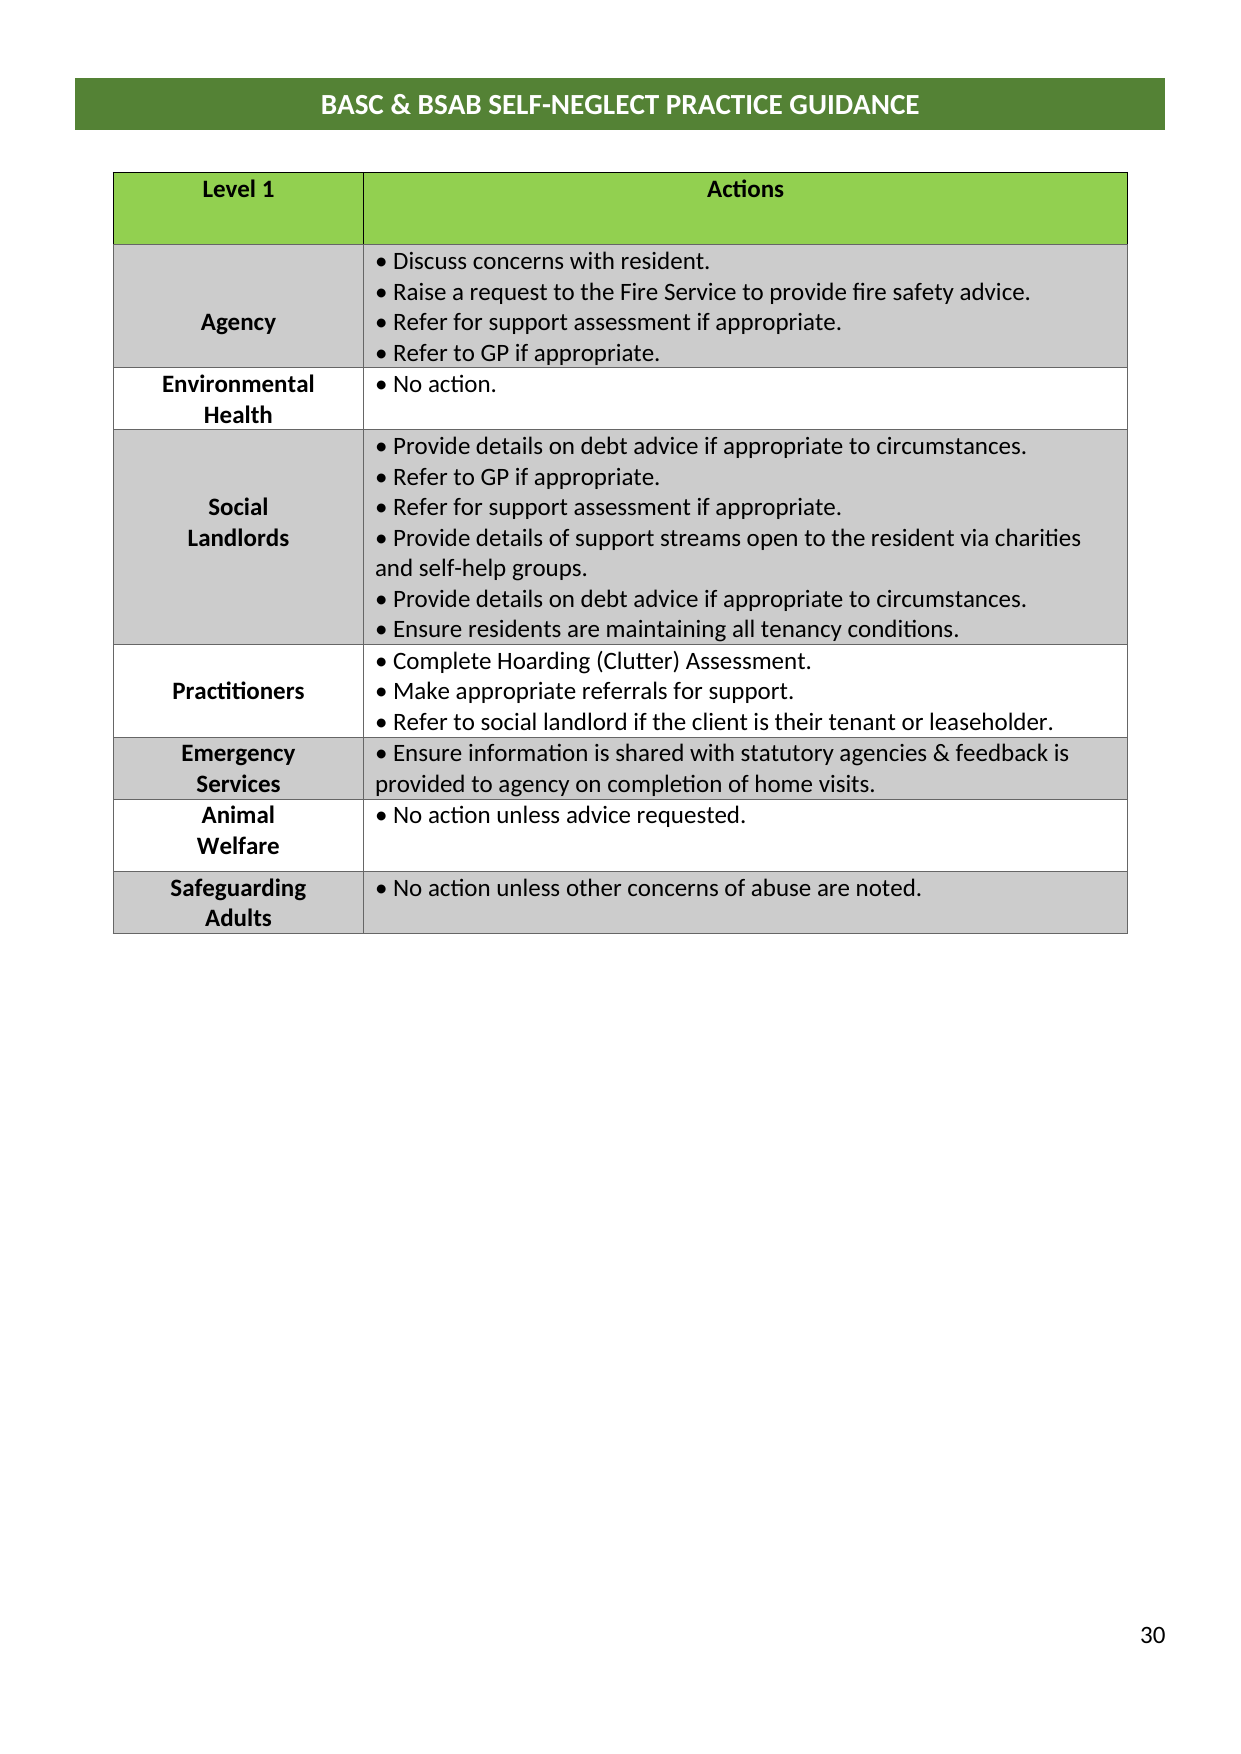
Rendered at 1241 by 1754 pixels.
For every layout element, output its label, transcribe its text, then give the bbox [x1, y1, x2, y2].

table_cell • Ensure information is shared with statutory agencies & feedback is provided to agency on completion of home visits. [364, 738, 1127, 799]
table_cell Practitioners [114, 645, 363, 737]
table_header Level 1 [114, 173, 363, 244]
table_cell Safeguarding Adults [114, 872, 363, 933]
table_cell Social Landlords [114, 430, 363, 644]
table_header Actions [364, 173, 1127, 244]
table_cell • Discuss concerns with resident. • Raise a request to the Fire Service to provide fire safety advice. • Refer for support assessment if appropriate. • Refer to GP if appropriate. [364, 245, 1127, 367]
table_cell • Complete Hoarding (Clutter) Assessment. • Make appropriate referrals for support. • Refer to social landlord if the client is their tenant or leaseholder. [364, 645, 1127, 737]
table_cell Emergency Services [114, 738, 363, 799]
table_cell Animal Welfare [114, 800, 363, 871]
table_cell Environmental Health [114, 368, 363, 429]
table_cell • No action. [364, 368, 1127, 429]
table_cell • No action unless other concerns of abuse are noted. [364, 872, 1127, 933]
table_cell • Provide details on debt advice if appropriate to circumstances. • Refer to GP if appropriate. • Refer for support assessment if appropriate. • Provide details of support streams open to the resident via charities and self-help groups. • Provide details on debt advice if appropriate to circumstances. • Ensure residents are maintaining all tenancy conditions. [364, 430, 1127, 644]
table_cell • No action unless advice requested. [364, 800, 1127, 871]
table_cell Agency [114, 245, 363, 367]
